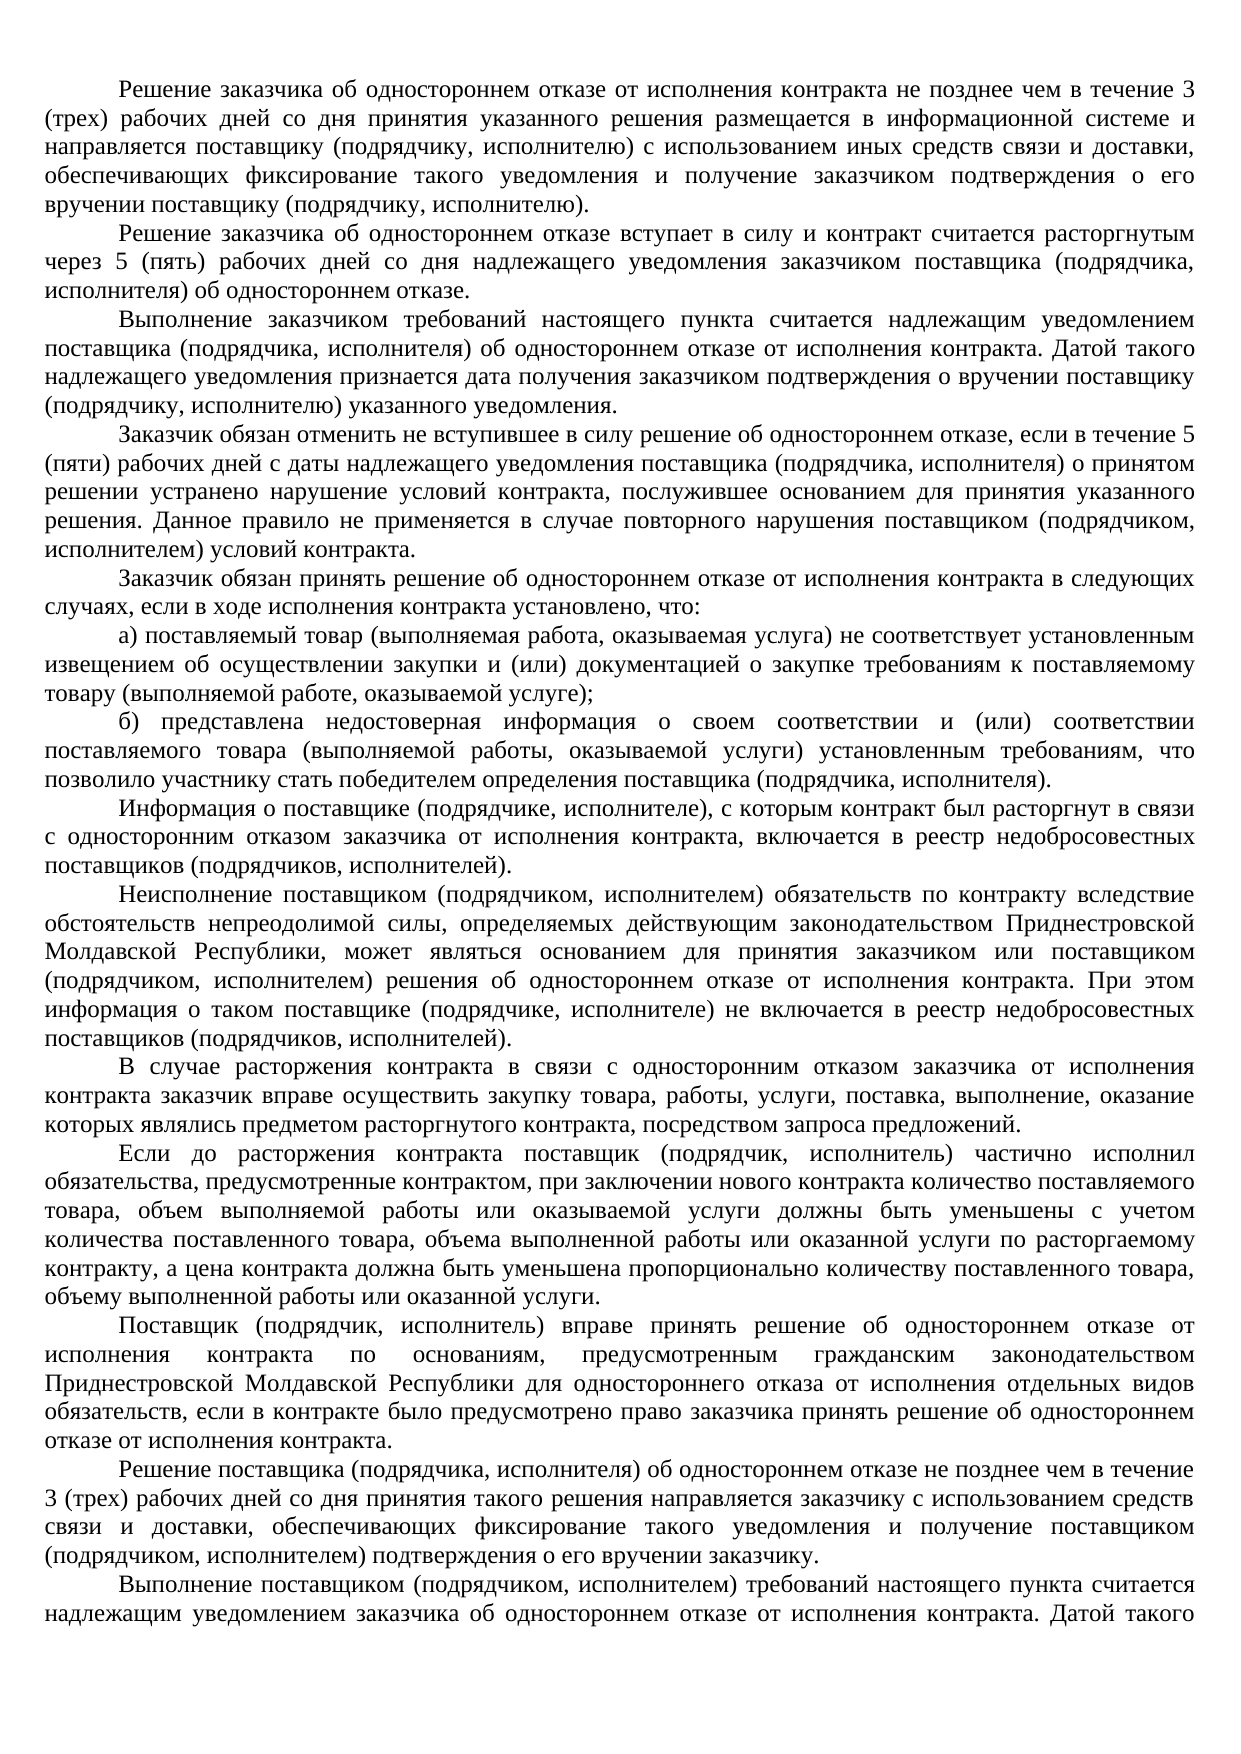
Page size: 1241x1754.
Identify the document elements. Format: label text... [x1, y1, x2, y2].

text Решение заказчика об одностороннем отказе вступает в силу и контракт считается расторгнутым через 5 (пять) рабочих дней со дня надлежащего уведомления заказчиком поставщика (подрядчика, исполнителя) об одностороннем отказе. [44, 218, 1196, 304]
text Неисполнение поставщиком (подрядчиком, исполнителем) обязательств по контракту вследствие обстоятельств непреодолимой силы, определяемых действующим законодательством Приднестровской Молдавской Республики, может являться основанием для принятия заказчиком или поставщиком (подрядчиком, исполнителем) решения об одностороннем отказе от исполнения контракта. При этом информация о таком поставщике (подрядчике, исполнителе) не включается в реестр недобросовестных поставщиков (подрядчиков, исполнителей). [44, 879, 1196, 1051]
text а) поставляемый товар (выполняемая работа, оказываемая услуга) не соответствует установленным извещением об осуществлении закупки и (или) документацией о закупке требованиям к поставляемому товару (выполняемой работе, оказываемой услуге); [44, 620, 1196, 706]
text Заказчик обязан отменить не вступившее в силу решение об одностороннем отказе, если в течение 5 (пяти) рабочих дней с даты надлежащего уведомления поставщика (подрядчика, исполнителя) о принятом решении устранено нарушение условий контракта, послужившее основанием для принятия указанного решения. Данное правило не применяется в случае повторного нарушения поставщиком (подрядчиком, исполнителем) условий контракта. [44, 419, 1196, 563]
text Решение заказчика об одностороннем отказе от исполнения контракта не позднее чем в течение 3 (трех) рабочих дней со дня принятия указанного решения размещается в информационной системе и направляется поставщику (подрядчику, исполнителю) с использованием иных средств связи и доставки, обеспечивающих фиксирование такого уведомления и получение заказчиком подтверждения о его вручении поставщику (подрядчику, исполнителю). [44, 74, 1196, 218]
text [44, 1569, 1196, 1626]
text Информация о поставщике (подрядчике, исполнителе), с которым контракт был расторгнут в связи с односторонним отказом заказчика от исполнения контракта, включается в реестр недобросовестных поставщиков (подрядчиков, исполнителей). [44, 793, 1196, 879]
text Выполнение заказчиком требований настоящего пункта считается надлежащим уведомлением поставщика (подрядчика, исполнителя) об одностороннем отказе от исполнения контракта. Датой такого надлежащего уведомления признается дата получения заказчиком подтверждения о вручении поставщику (подрядчику, исполнителю) указанного уведомления. [44, 304, 1196, 419]
text В случае расторжения контракта в связи с односторонним отказом заказчика от исполнения контракта заказчик вправе осуществить закупку товара, работы, услуги, поставка, выполнение, оказание которых являлись предметом расторгнутого контракта, посредством запроса предложений. [44, 1051, 1196, 1138]
text Решение поставщика (подрядчика, исполнителя) об одностороннем отказе не позднее чем в течение 3 (трех) рабочих дней со дня принятия такого решения направляется заказчику с использованием средств связи и доставки, обеспечивающих фиксирование такого уведомления и получение поставщиком (подрядчиком, исполнителем) подтверждения о его вручении заказчику. [44, 1454, 1196, 1569]
text б) представлена недостоверная информация о своем соответствии и (или) соответствии поставляемого товара (выполняемой работы, оказываемой услуги) установленным требованиям, что позволило участнику стать победителем определения поставщика (подрядчика, исполнителя). [44, 706, 1196, 793]
text Поставщик (подрядчик, исполнитель) вправе принять решение об одностороннем отказе от исполнения контракта по основаниям, предусмотренным гражданским законодательством Приднестровской Молдавской Республики для одностороннего отказа от исполнения отдельных видов обязательств, если в контракте было предусмотрено право заказчика принять решение об одностороннем отказе от исполнения контракта. [44, 1310, 1196, 1454]
text Заказчик обязан принять решение об одностороннем отказе от исполнения контракта в следующих случаях, если в ходе исполнения контракта установлено, что: [44, 563, 1196, 620]
text Если до расторжения контракта поставщик (подрядчик, исполнитель) частично исполнил обязательства, предусмотренные контрактом, при заключении нового контракта количество поставляемого товара, объем выполняемой работы или оказываемой услуги должны быть уменьшены с учетом количества поставленного товара, объема выполненной работы или оказанной услуги по расторгаемому контракту, а цена контракта должна быть уменьшена пропорционально количеству поставленного товара, объему выполненной работы или оказанной услуги. [44, 1138, 1196, 1310]
